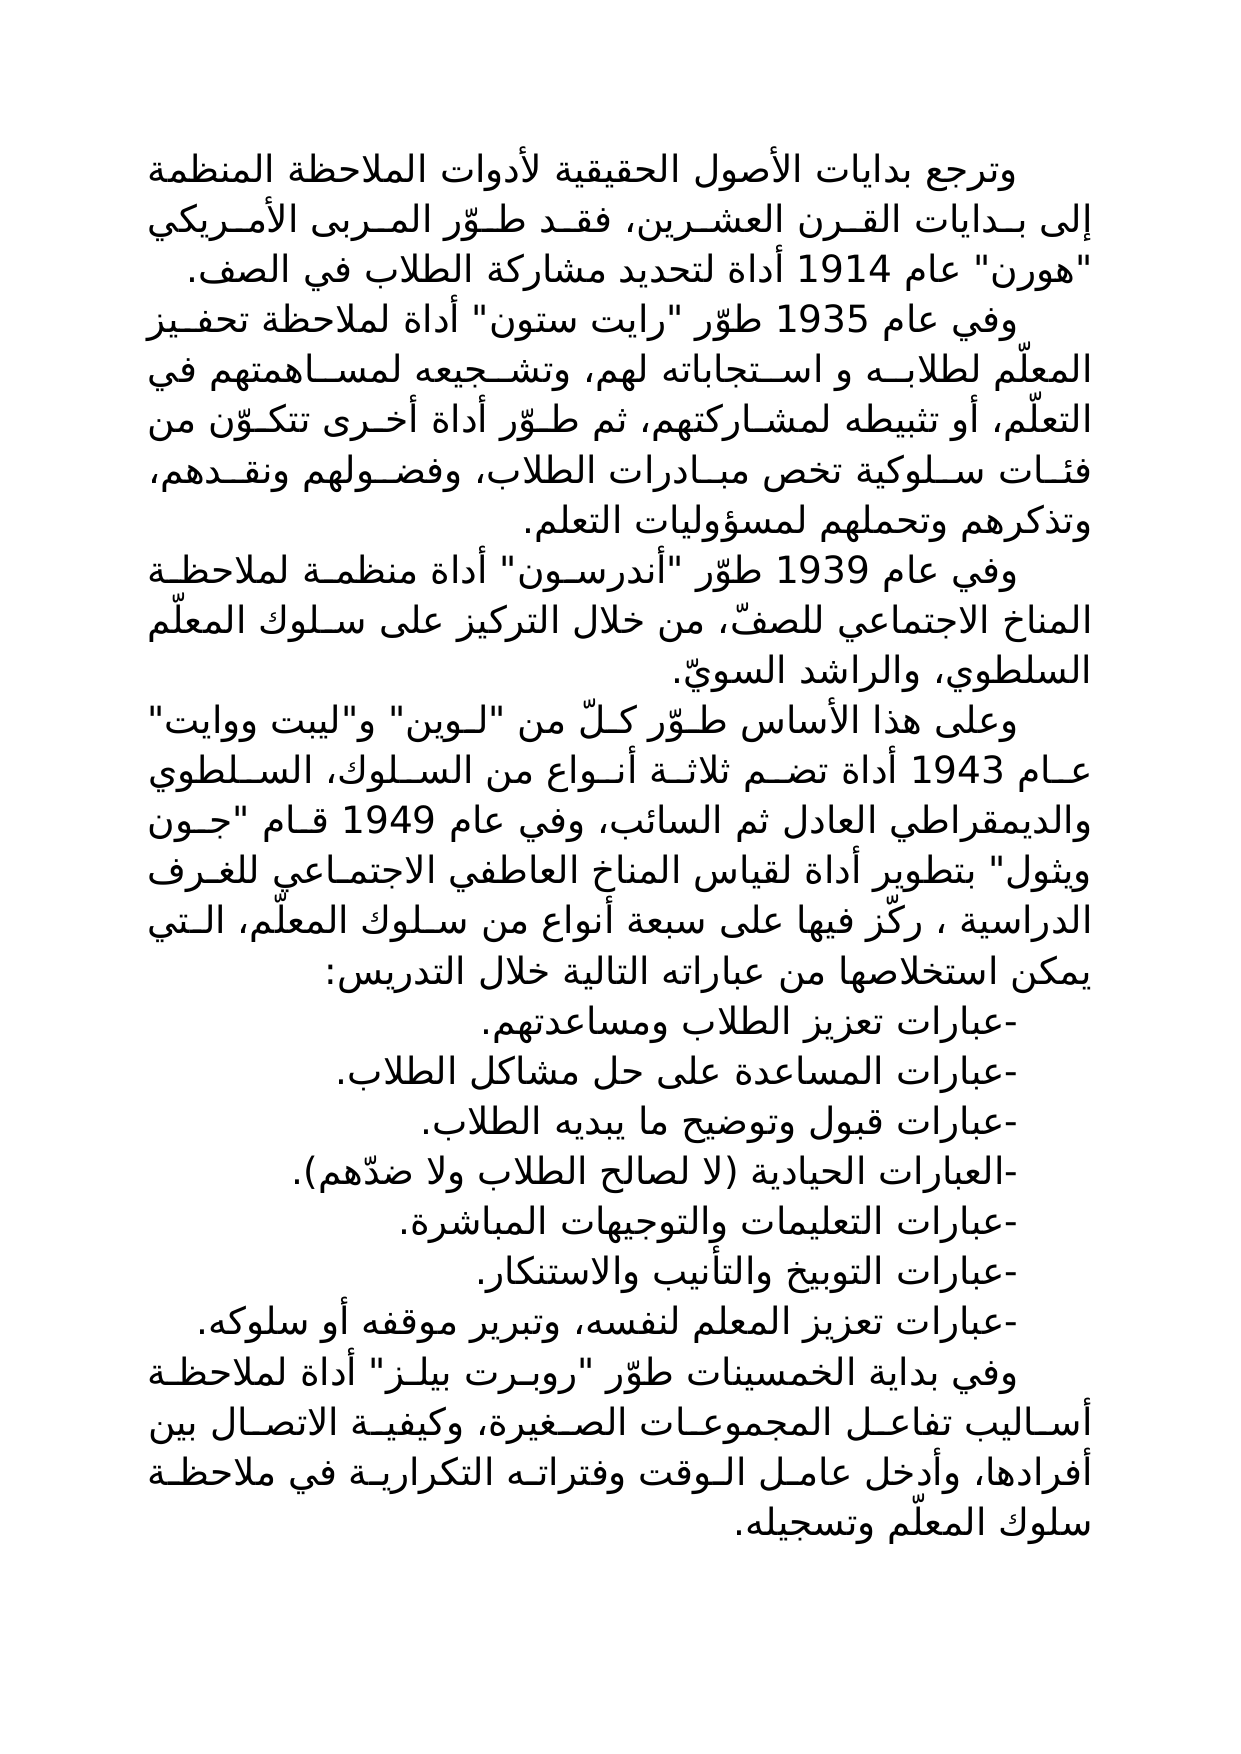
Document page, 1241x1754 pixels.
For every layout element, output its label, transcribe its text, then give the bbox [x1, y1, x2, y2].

text وترجع بدايات الأصول الحقيقية لأدوات الملاحظة المنظمة إلى بدايات القرن العشرين، فقد طوّر المربى الأمريكي "هورن" عام 1914 أداة لتحديد مشاركة الطلاب في الصف. [148, 148, 1093, 291]
text وفي عام 1939 طوّر "أندرسون" أداة منظمة لملاحظة المناخ الاجتماعي للصفّ، من خلال التركيز على سلوك المعلّم السلطوي، والراشد السويّ. [148, 548, 1093, 692]
text -عبارات تعزيز المعلم لنفسه، وتبرير موقفه أو سلوكه. [148, 1300, 1093, 1344]
text -العبارات الحيادية (لا لصالح الطلاب ولا ضدّهم). [148, 1150, 1093, 1193]
text -عبارات تعزيز الطلاب ومساعدتهم. [148, 999, 1093, 1043]
text -عبارات قبول وتوضيح ما يبديه الطلاب. [148, 1099, 1093, 1143]
text وفي عام 1935 طوّر "رايت ستون" أداة لملاحظة تحفيز المعلّم لطلابه و استجاباته لهم، وتشجيعه لمساهمتهم في التعلّم، أو تثبيطه لمشاركتهم، ثم طوّر أداة أخرى تتكوّن من فئات سلوكية تخص مبادرات الطلاب، وفضولهم ونقدهم، وتذكرهم وتحملهم لمسؤوليات التعلم. [148, 298, 1093, 542]
text وعلى هذا الأساس طوّر كلّ من "لوين" و"ليبت ووايت" عام 1943 أداة تضم ثلاثة أنواع من السلوك، السلطوي والديمقراطي العادل ثم السائب، وفي عام 1949 قام "جون ويثول" بتطوير أداة لقياس المناخ العاطفي الاجتماعي للغرف الدراسية ، ركّز فيها على سبعة أنواع من سلوك المعلّم، التي يمكن استخلاصها من عباراته التالية خلال التدريس: [148, 699, 1093, 993]
text -عبارات التعليمات والتوجيهات المباشرة. [148, 1200, 1093, 1243]
text وفي بداية الخمسينات طوّر "روبرت بيلز" أداة لملاحظة أساليب تفاعل المجموعات الصغيرة، وكيفية الاتصال بين أفرادها، وأدخل عامل الوقت وفتراته التكرارية في ملاحظة سلوك المعلّم وتسجيله. [148, 1350, 1093, 1544]
text -عبارات المساعدة على حل مشاكل الطلاب. [148, 1049, 1093, 1093]
text -عبارات التوبيخ والتأنيب والاستنكار. [148, 1250, 1093, 1293]
